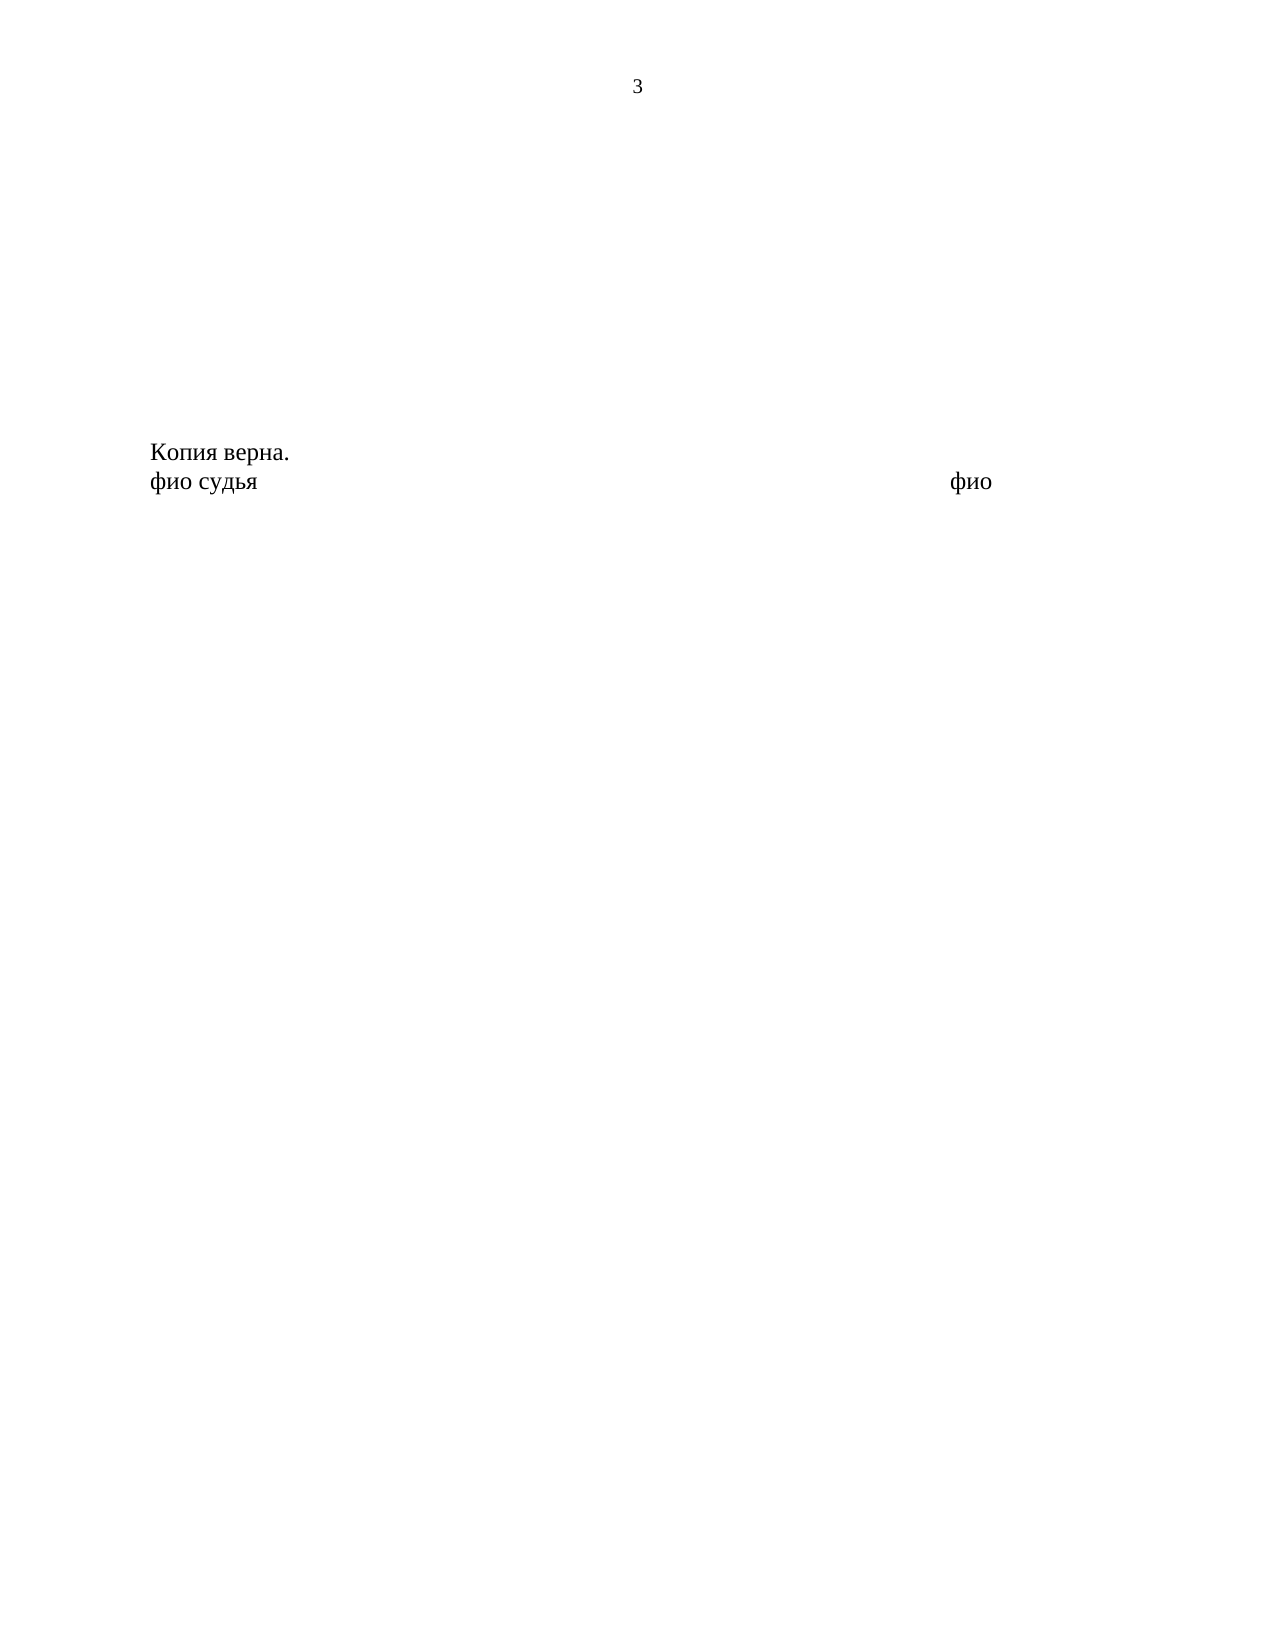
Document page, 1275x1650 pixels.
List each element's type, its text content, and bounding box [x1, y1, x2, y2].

text фио судья фио [150, 466, 1125, 495]
text Копия верна. [150, 437, 1125, 466]
